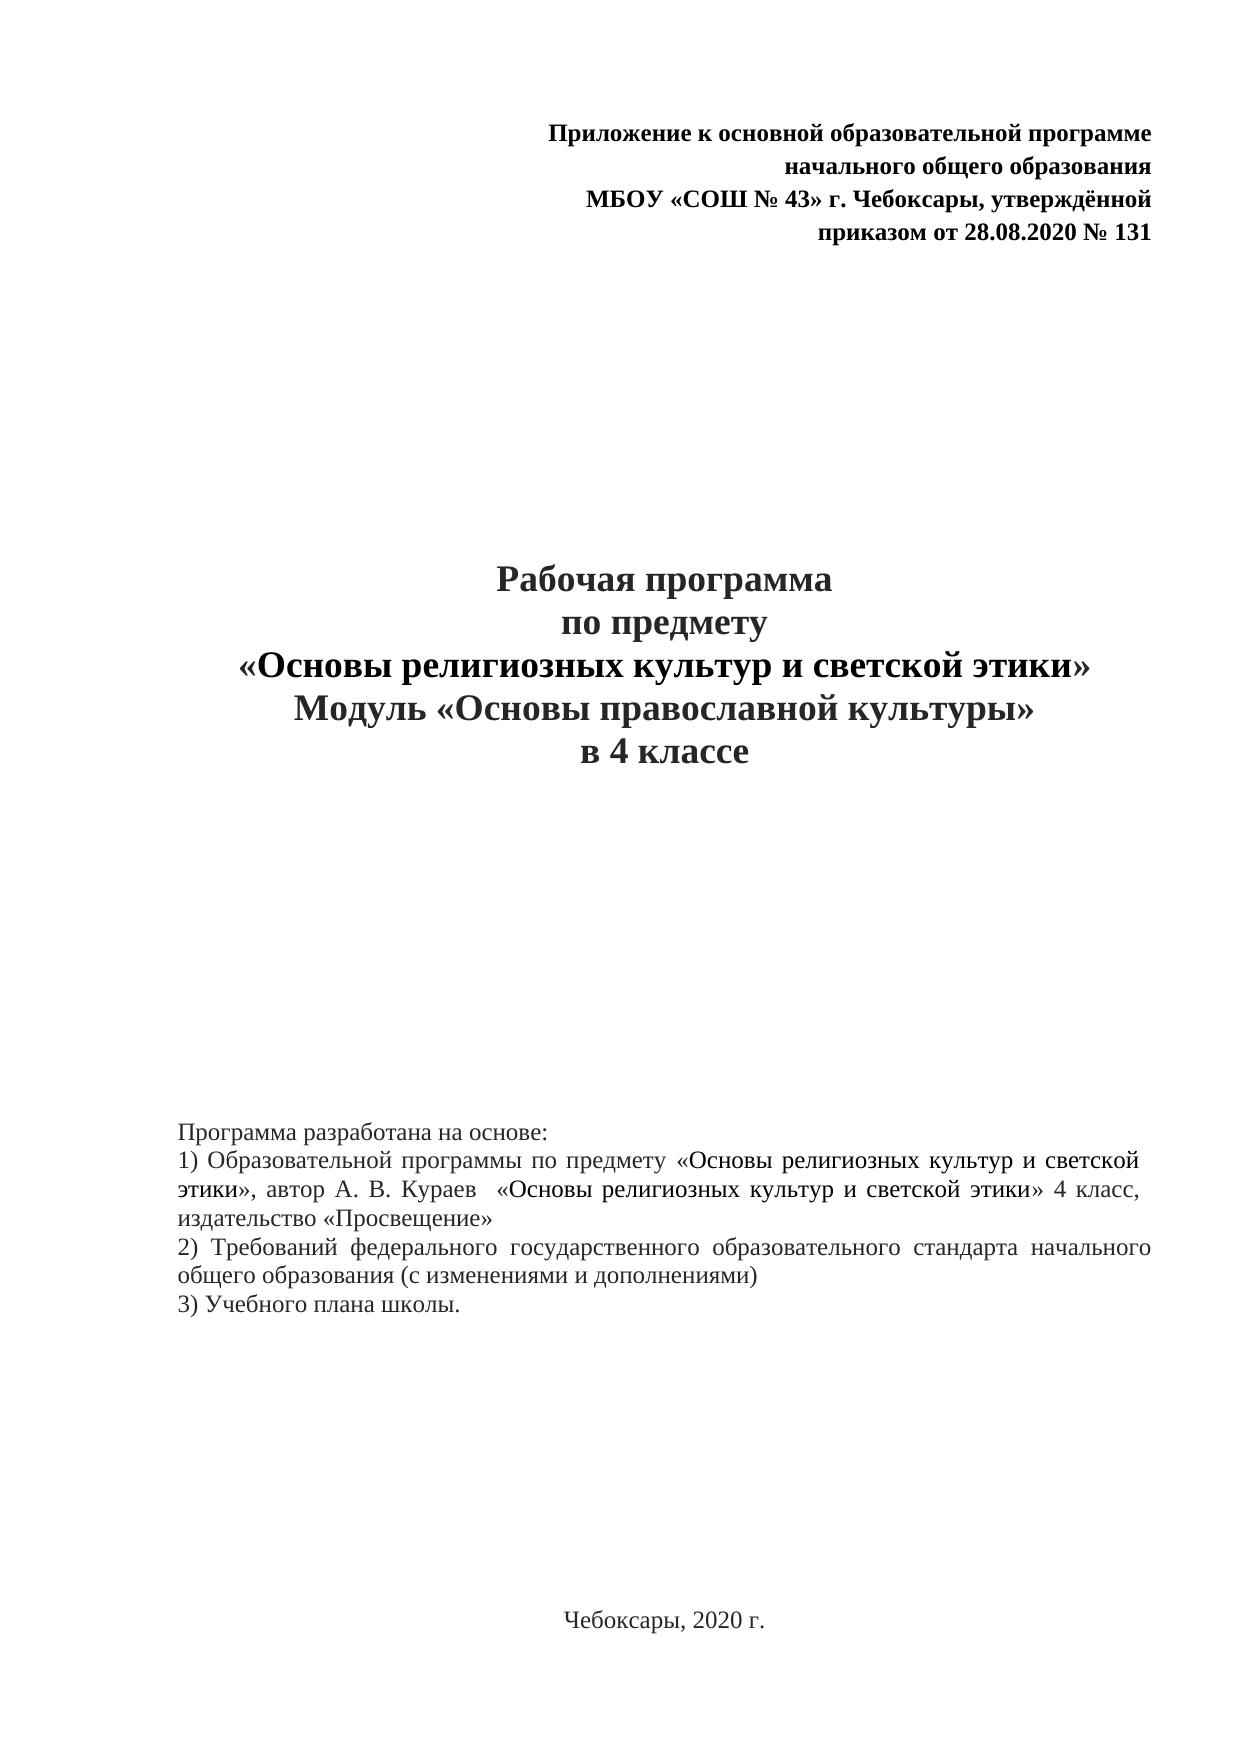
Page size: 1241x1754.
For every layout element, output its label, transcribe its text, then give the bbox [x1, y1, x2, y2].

text Чебоксары, 2020 г. [177, 1606, 1152, 1634]
text МБОУ «СОШ № 43» г. Чебоксары, утверждённой [177, 184, 1152, 213]
text Программа разработана на основе: [177, 1117, 1152, 1146]
text 1) Образовательной программы по предмету «Основы религиозных культур и светской этики», автор А. В. Кураев «Основы религиозных культур и светской этики» 4 класс, издательство «Просвещение» [177, 1146, 1140, 1232]
text Приложение к основной образовательной программе [177, 118, 1152, 147]
text Модуль «Основы православной культуры» [177, 686, 1152, 729]
text 3) Учебного плана школы. [177, 1289, 1152, 1318]
text Рабочая программа [177, 556, 1152, 599]
text приказом от 28.08.2020 № 131 [177, 217, 1152, 246]
text 2) Требований федерального государственного образовательного стандарта начального общего образования (с изменениями и дополнениями) [177, 1232, 1152, 1289]
text начального общего образования [177, 151, 1152, 180]
text в 4 классе [177, 729, 1152, 772]
text по предмету [177, 599, 1152, 642]
text «Основы религиозных культур и светской этики» [177, 642, 1152, 686]
